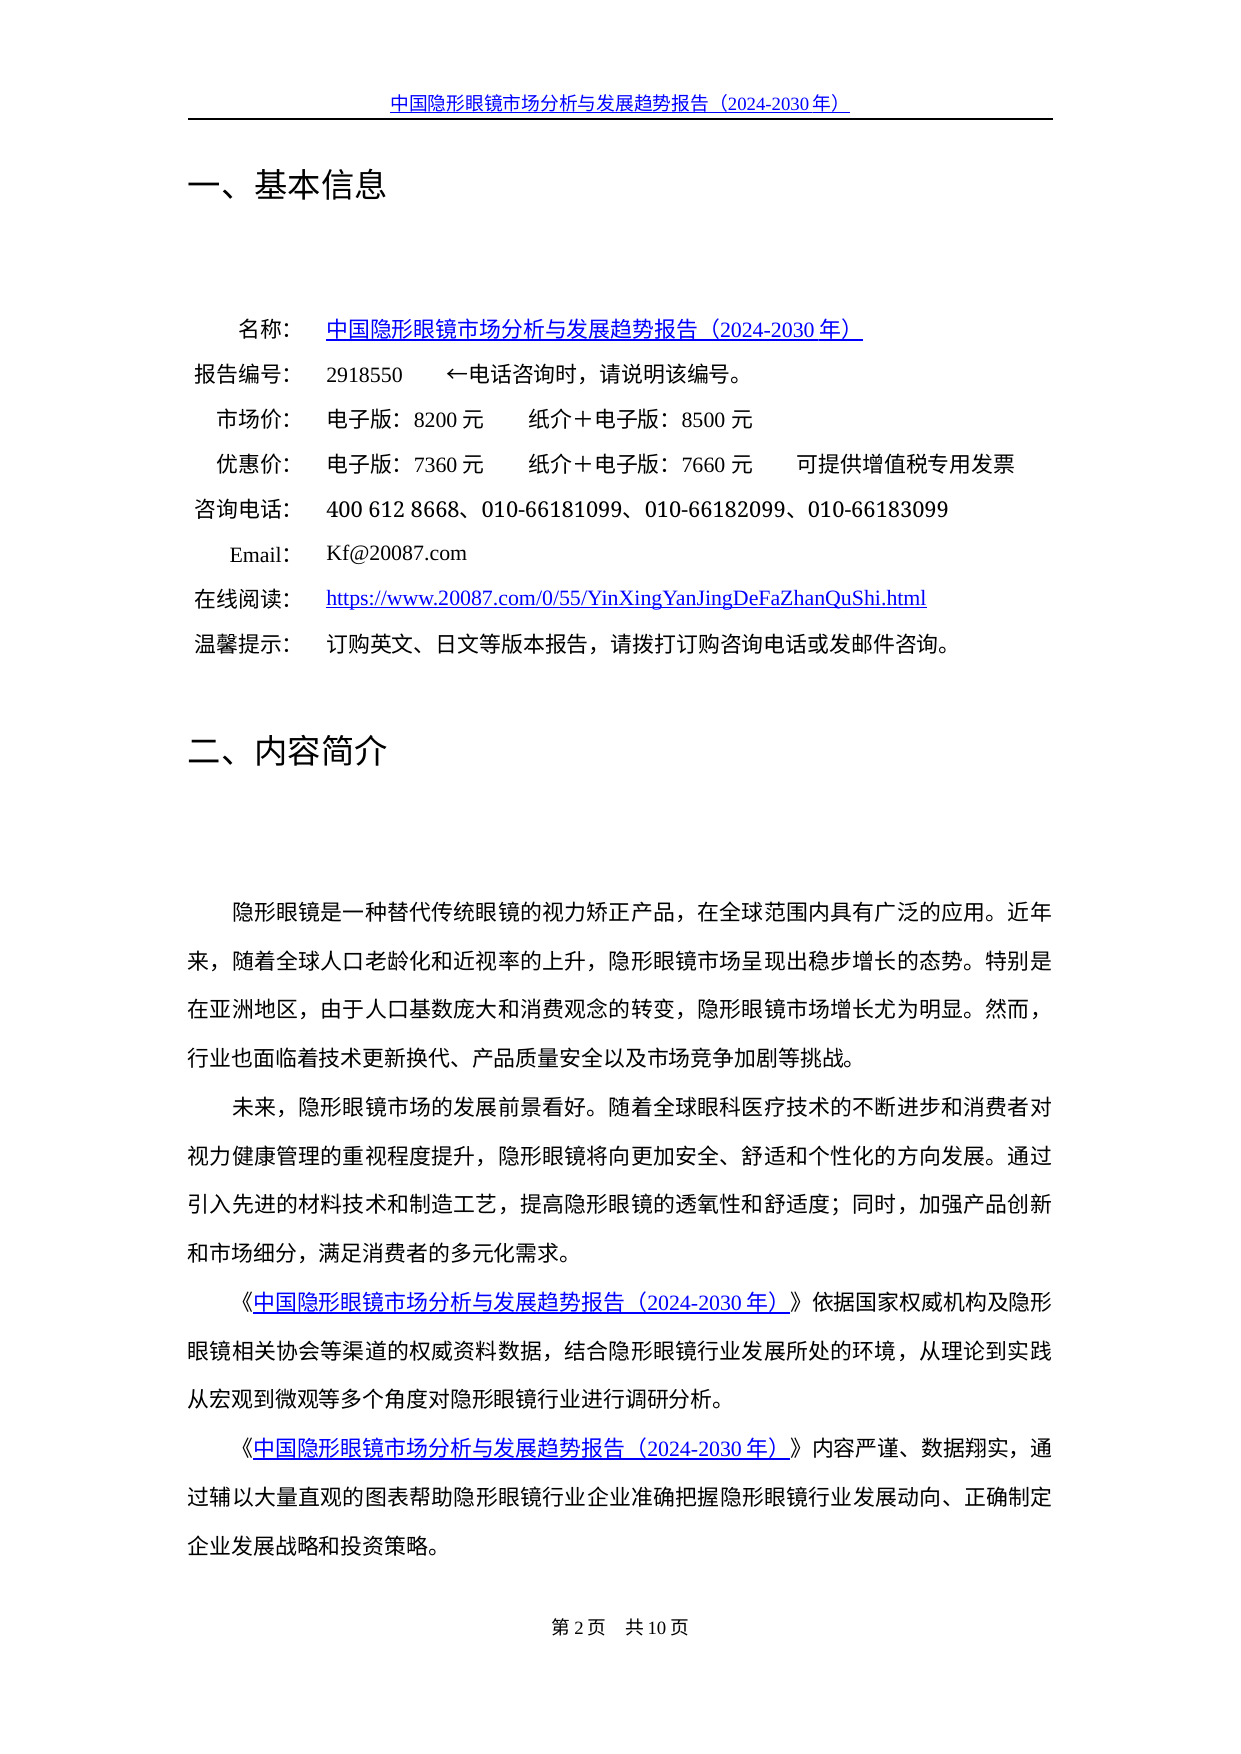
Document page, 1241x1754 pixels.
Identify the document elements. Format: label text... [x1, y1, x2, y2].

table_cell Kf@20087.com [315, 537, 1073, 582]
table_cell 在线阅读： [167, 582, 315, 627]
title 二、内容简介 [187, 717, 1053, 782]
table_cell 优惠价： [167, 447, 315, 492]
table_header 中国隐形眼镜市场分析与发展趋势报告（2024-2030年） [315, 312, 1073, 357]
table_cell 温馨提示： [167, 627, 315, 672]
table_cell Email： [167, 537, 315, 582]
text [187, 894, 1053, 1561]
table_cell 咨询电话： [167, 492, 315, 537]
table_header 名称： [167, 312, 315, 357]
table_cell 报告编号： [167, 357, 315, 402]
table_cell 市场价： [167, 402, 315, 447]
table_cell 400 612 8668、010-66181099、010-66182099、010-66183099 [315, 492, 1073, 537]
table_cell 电子版：7360 元 纸介＋电子版：7660 元 可提供增值税专用发票 [315, 447, 1073, 492]
table_cell [315, 582, 1073, 627]
table_cell 电子版：8200 元 纸介＋电子版：8500 元 [315, 402, 1073, 447]
title 一、基本信息 [187, 150, 1053, 215]
table_cell 2918550 ←电话咨询时，请说明该编号。 [315, 357, 1073, 402]
table_cell 订购英文、日文等版本报告，请拨打订购咨询电话或发邮件咨询。 [315, 627, 1073, 672]
